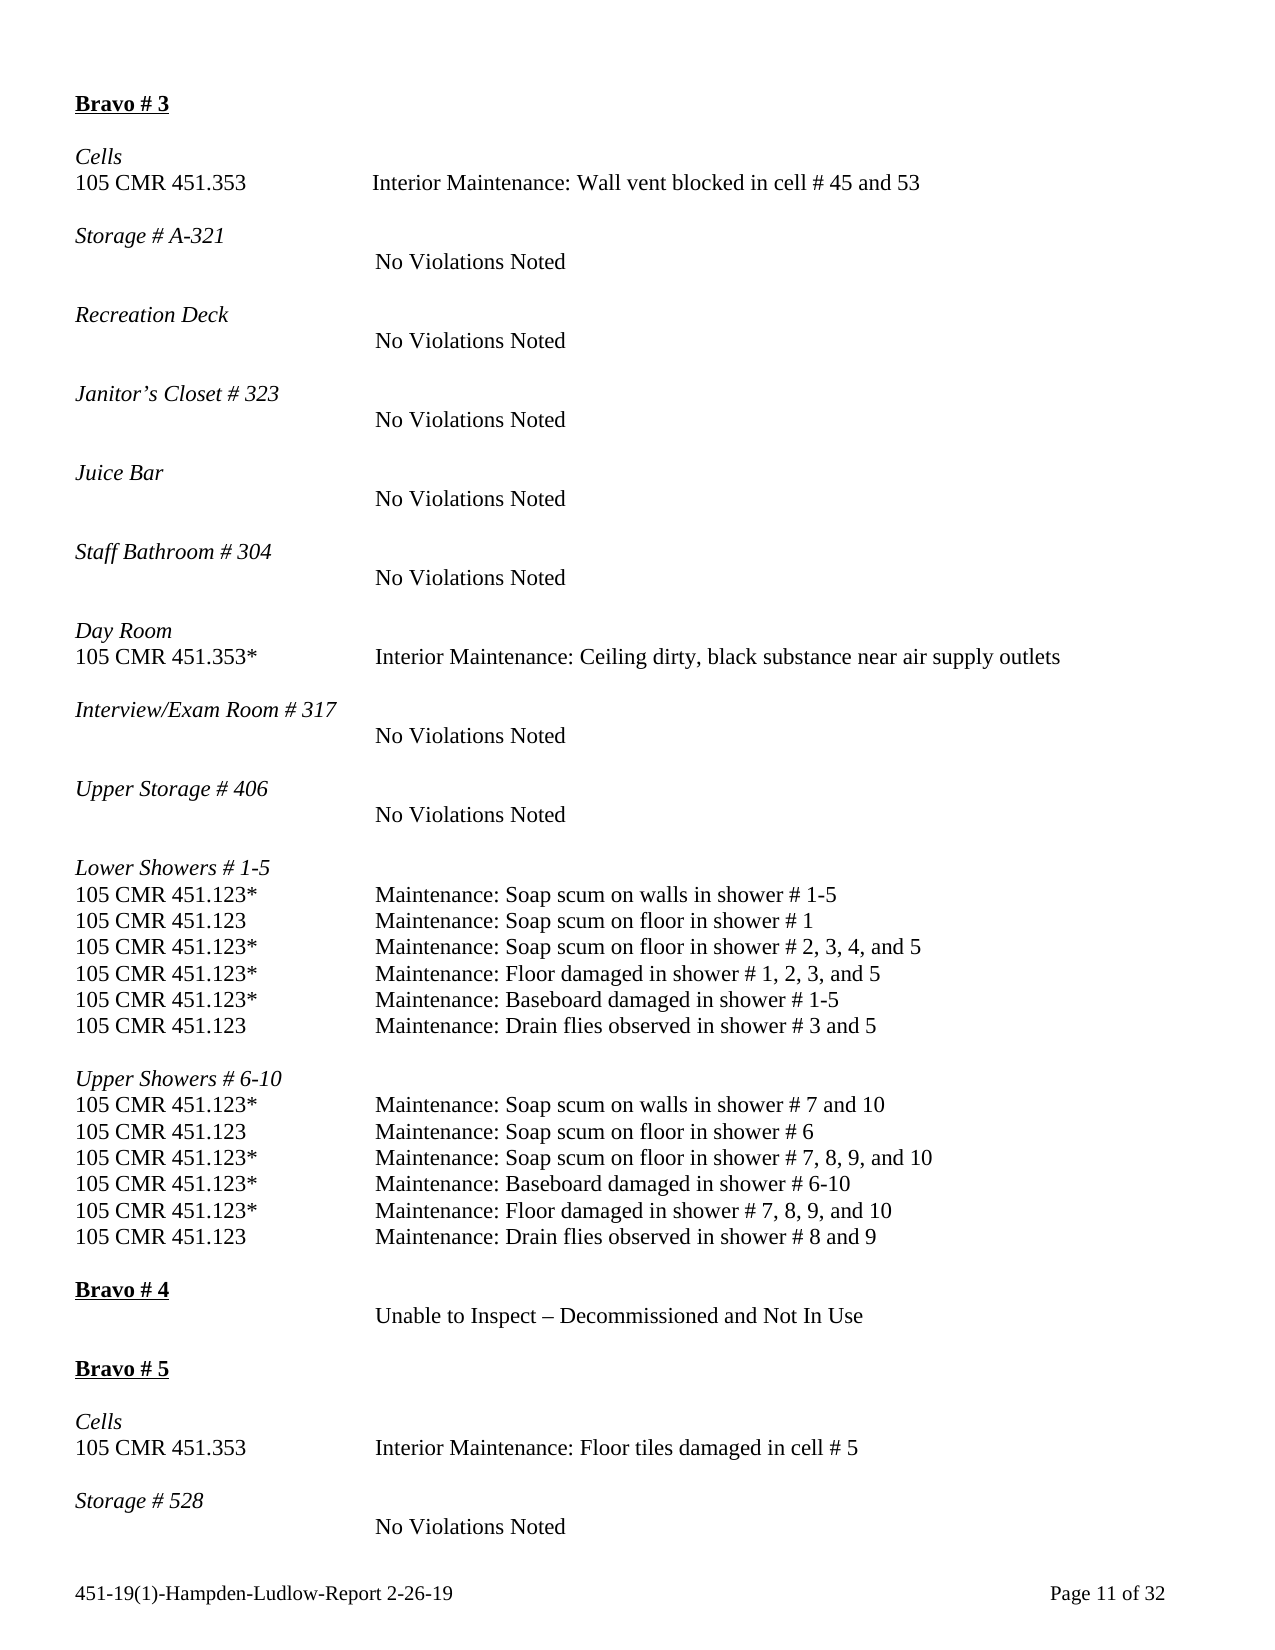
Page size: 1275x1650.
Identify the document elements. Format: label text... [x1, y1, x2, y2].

text 105 CMR 451.353* Interior Maintenance: Ceiling dirty, black substance near air supply outlets [75, 643, 1200, 670]
text No Violations Noted [75, 1513, 1200, 1539]
text Cells [75, 143, 1200, 169]
text Bravo # 5 [75, 1355, 1200, 1381]
text No Violations Noted [75, 406, 1200, 433]
text 105 CMR 451.123* Maintenance: Baseboard damaged in shower # 1-5 [75, 986, 1200, 1012]
text Bravo # 3 [75, 90, 1200, 116]
text 105 CMR 451.353 Interior Maintenance: Floor tiles damaged in cell # 5 [75, 1434, 1200, 1460]
text 105 CMR 451.123* Maintenance: Soap scum on walls in shower # 1-5 [75, 881, 1200, 907]
text No Violations Noted [75, 327, 1200, 353]
text 105 CMR 451.123* Maintenance: Baseboard damaged in shower # 6-10 [75, 1171, 1200, 1197]
text No Violations Noted [75, 722, 1200, 749]
text No Violations Noted [75, 485, 1200, 512]
text Staff Bathroom # 304 [75, 538, 1200, 564]
text 105 CMR 451.353 Interior Maintenance: Wall vent blocked in cell # 45 and 53 [75, 169, 1200, 195]
text Upper Showers # 6-10 [75, 1065, 1200, 1091]
text 105 CMR 451.123 Maintenance: Drain flies observed in shower # 8 and 9 [75, 1223, 1200, 1249]
text No Violations Noted [75, 802, 1200, 828]
text Day Room [75, 617, 1200, 643]
text Bravo # 4 [75, 1276, 1200, 1302]
text Interview/Exam Room # 317 [75, 696, 1200, 722]
text 105 CMR 451.123* Maintenance: Floor damaged in shower # 1, 2, 3, and 5 [75, 960, 1200, 986]
text No Violations Noted [75, 564, 1200, 591]
text 105 CMR 451.123 Maintenance: Soap scum on floor in shower # 1 [75, 907, 1200, 933]
text 105 CMR 451.123* Maintenance: Floor damaged in shower # 7, 8, 9, and 10 [75, 1197, 1200, 1223]
text Juice Bar [75, 459, 1200, 485]
text Recreation Deck [75, 301, 1200, 327]
text Unable to Inspect – Decommissioned and Not In Use [75, 1302, 1200, 1329]
text Cells [75, 1408, 1200, 1434]
text Lower Showers # 1-5 [75, 854, 1200, 881]
text Janitor’s Closet # 323 [75, 380, 1200, 406]
text 105 CMR 451.123* Maintenance: Soap scum on walls in shower # 7 and 10 [75, 1091, 1200, 1118]
text Storage # 528 [75, 1487, 1200, 1513]
text Upper Storage # 406 [75, 775, 1200, 802]
text Storage # A-321 [75, 222, 1200, 248]
text 105 CMR 451.123 Maintenance: Drain flies observed in shower # 3 and 5 [75, 1012, 1200, 1039]
text 105 CMR 451.123 Maintenance: Soap scum on floor in shower # 6 [75, 1118, 1200, 1144]
text No Violations Noted [75, 248, 1200, 274]
text 105 CMR 451.123* Maintenance: Soap scum on floor in shower # 2, 3, 4, and 5 [75, 933, 1200, 960]
text 105 CMR 451.123* Maintenance: Soap scum on floor in shower # 7, 8, 9, and 10 [75, 1144, 1200, 1171]
